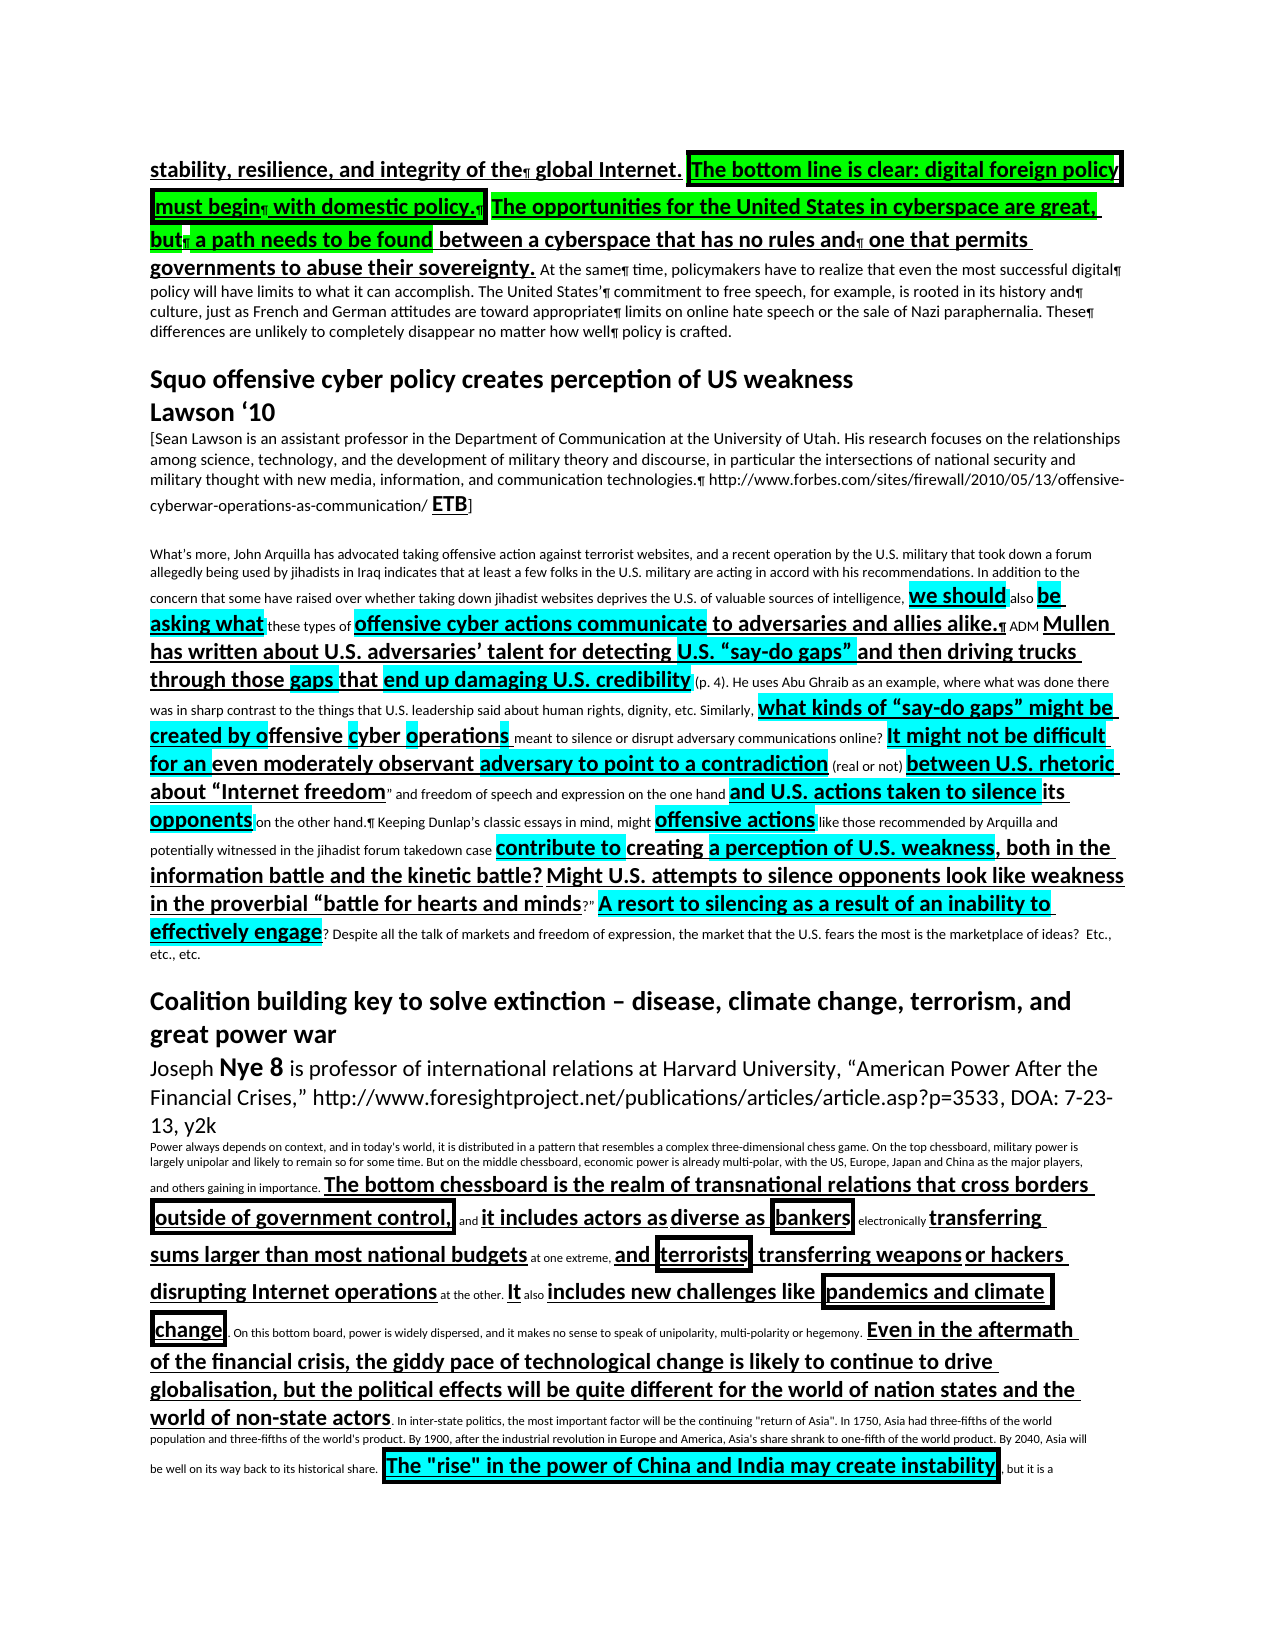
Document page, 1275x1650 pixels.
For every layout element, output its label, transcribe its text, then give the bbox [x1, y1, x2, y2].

subtitle Squo offensive cyber policy creates perception of US weakness [150, 363, 1125, 396]
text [150, 1139, 1095, 1484]
text [Sean Lawson is an assistant professor in the Department of Communication at the University of Utah. His research focuses on the relationships among science, technology, and the development of military theory and discourse, in particular the intersections of national security and military thought with new media, information, and communication technologies.¶ http://www.forbes.com/sites/firewall/2010/05/13/offensive-cyberwar-operations-as-communication/ ETB] [150, 429, 1125, 518]
text What’s more, John Arquilla has advocated taking offensive action against terrorist websites, and a recent operation by the U.S. military that took down a forum allegedly being used by jihadists in Iraq indicates that at least a few folks in the U.S. military are acting in accord with his recommendations. In addition to the concern that some have raised over whether taking down jihadist websites deprives the U.S. of valuable sources of intelligence, we should also be asking what these types of offensive cyber actions communicate to adversaries and allies alike.¶ ADM Mullen has written about U.S. adversaries’ talent for detecting U.S. “say-do gaps” and then driving trucks through those gaps that end up damaging U.S. credibility (p. 4). He uses Abu Ghraib as an example, where what was done there was in sharp contrast to the things that U.S. leadership said about human rights, dignity, etc. Similarly, what kinds of “say-do gaps” might be created by offensive cyber operations meant to silence or disrupt adversary communications online? It might not be difficult for an even moderately observant adversary to point to a contradiction (real or not) between U.S. rhetoric about “Internet freedom” and freedom of speech and expression on the one hand and U.S. actions taken to silence its opponents on the other hand.¶ Keeping Dunlap’s classic essays in mind, might offensive actions like those recommended by Arquilla and potentially witnessed in the jihadist forum takedown case contribute to creating a perception of U.S. weakness, both in the information battle and the kinetic battle? Might U.S. attempts to silence opponents look like weakness in the proverbial “battle for hearts and minds?” A resort to silencing as a result of an inability to effectively engage? Despite all the talk of markets and freedom of expression, the market that the U.S. fears the most is the marketplace of ideas? Etc., etc., etc. [150, 546, 1125, 963]
text Lawson ‘10 [150, 396, 1125, 429]
subtitle Coalition building key to solve extinction – disease, climate change, terrorism, and great power war [150, 984, 1125, 1050]
text Joseph Nye 8 is professor of international relations at Harvard University, “American Power After the Financial Crises,” http://www.foresightproject.net/publications/articles/article.asp?p=3533, DOA: 7-23-13, y2k [150, 1050, 1125, 1139]
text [150, 150, 1125, 342]
